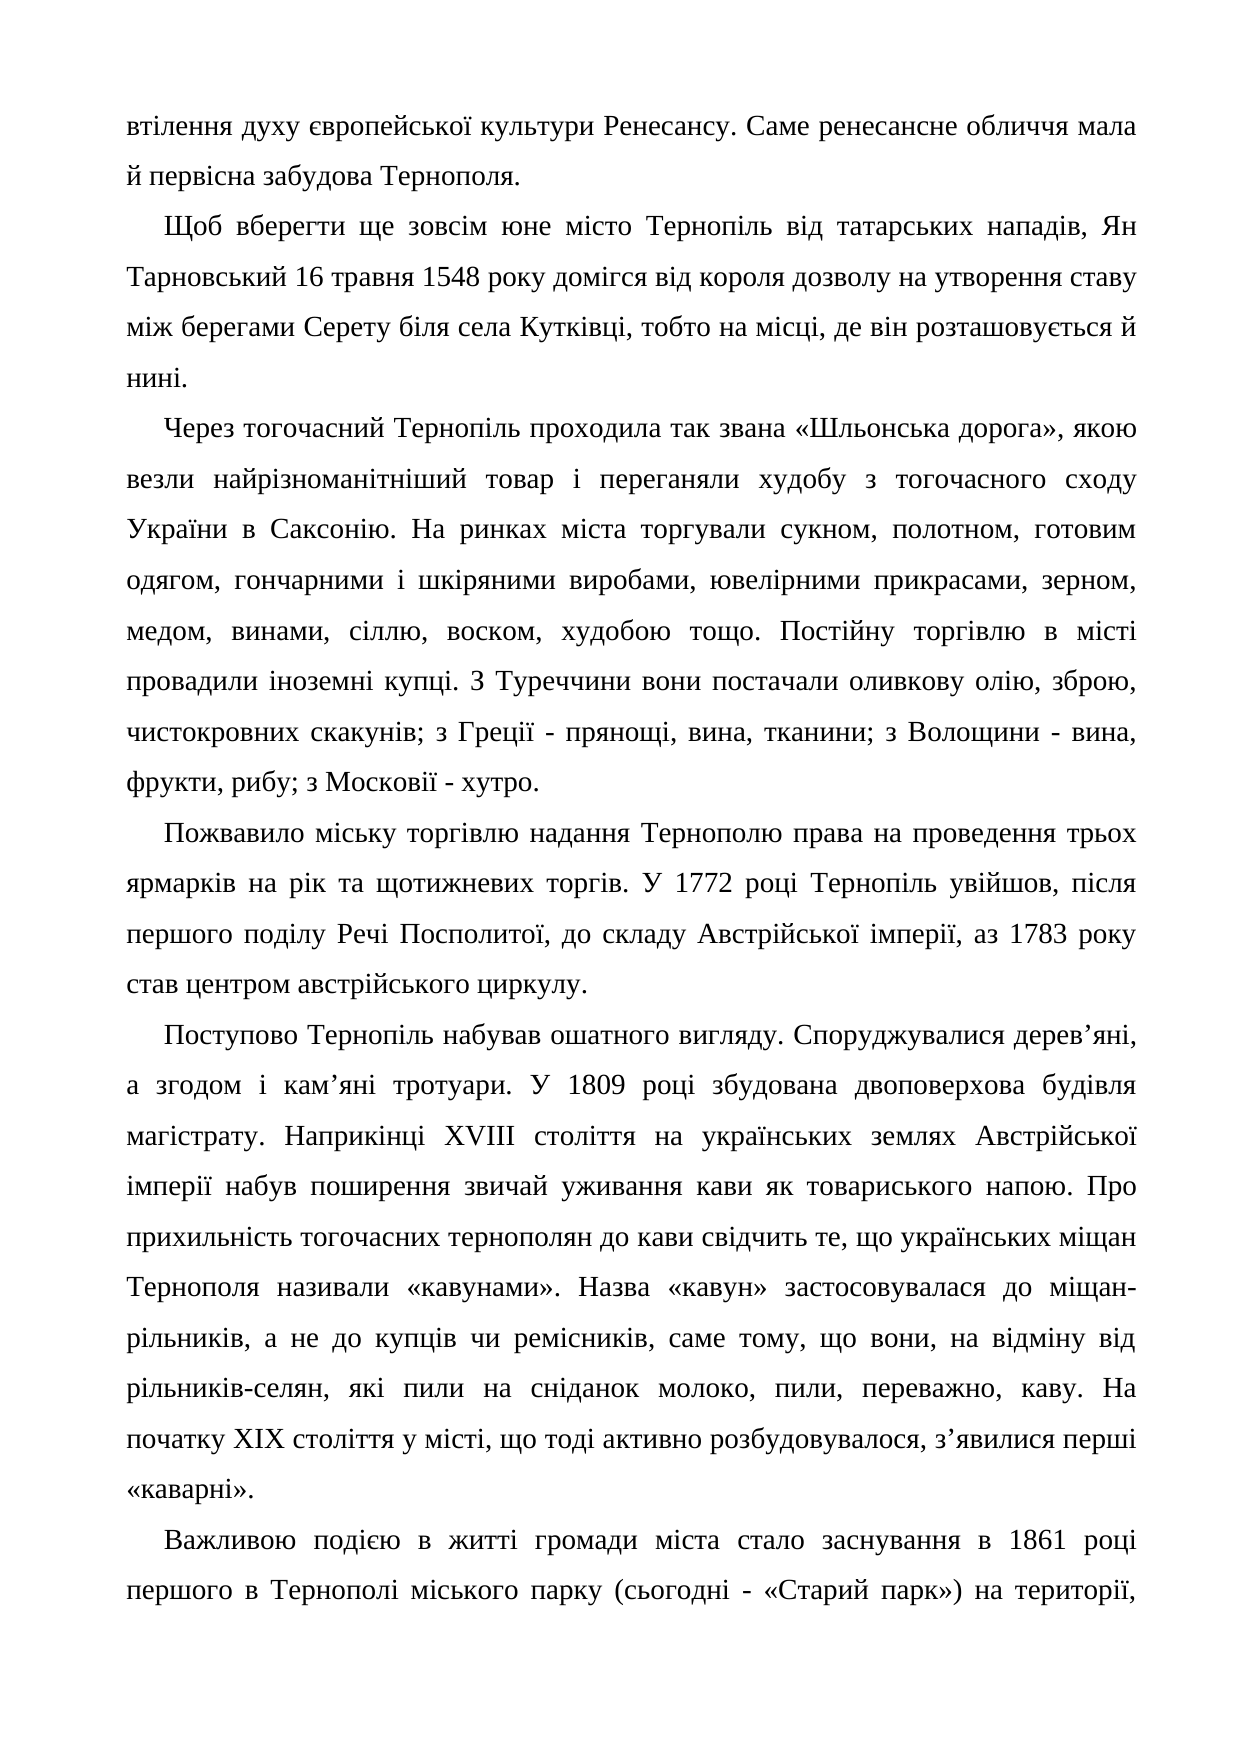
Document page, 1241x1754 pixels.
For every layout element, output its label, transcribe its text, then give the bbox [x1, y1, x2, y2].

text Щоб вберегти ще зовсім юне місто Тернопіль від татарських нападів, Ян Тарновський 16 травня 1548 року домігся від короля дозволу на утворення ставу між берегами Серету біля села Кутківці, тобто на місці, де він розташовується й нині. [126, 195, 1138, 397]
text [126, 1509, 1138, 1610]
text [126, 95, 1138, 195]
text Пожвавило міську торгівлю надання Тернополю права на проведення трьох ярмарків на рік та щотижневих торгів. У 1772 році Тернопіль увійшов, після першого поділу Речі Посполитої, до складу Австрійської імперії, аз 1783 року став центром австрійського циркулу. [126, 802, 1138, 1004]
text Поступово Тернопіль набував ошатного вигляду. Споруджувалися дерев’яні, а згодом і кам’яні тротуари. У 1809 році збудована двоповерхова будівля магістрату. Наприкінці XVIII століття на українських землях Австрійської імперії набув поширення звичай уживання кави як товариського напою. Про прихильність тогочасних тернополян до кави свідчить те, що українських міщан Тернополя називали «кавунами». Назва «кавун» застосовувалася до міщан-рільників, а не до купців чи ремісників, саме тому, що вони, на відміну від рільників-селян, які пили на сніданок молоко, пили, переважно, каву. На початку XIX століття у місті, що тоді активно розбудовувалося, з’явилися перші «каварні». [126, 1004, 1138, 1509]
text Через тогочасний Тернопіль проходила так звана «Шльонська дорога», якою везли найрізноманітніший товар і переганяли худобу з тогочасного сходу України в Саксонію. На ринках міста торгували сукном, полотном, готовим одягом, гончарними і шкіряними виробами, ювелірними прикрасами, зерном, медом, винами, сіллю, воском, худобою тощо. Постійну торгівлю в місті провадили іноземні купці. З Туреччини вони постачали оливкову олію, зброю, чистокровних скакунів; з Греції - прянощі, вина, тканини; з Волощини - вина, фрукти, рибу; з Московії - хутро. [126, 397, 1138, 802]
